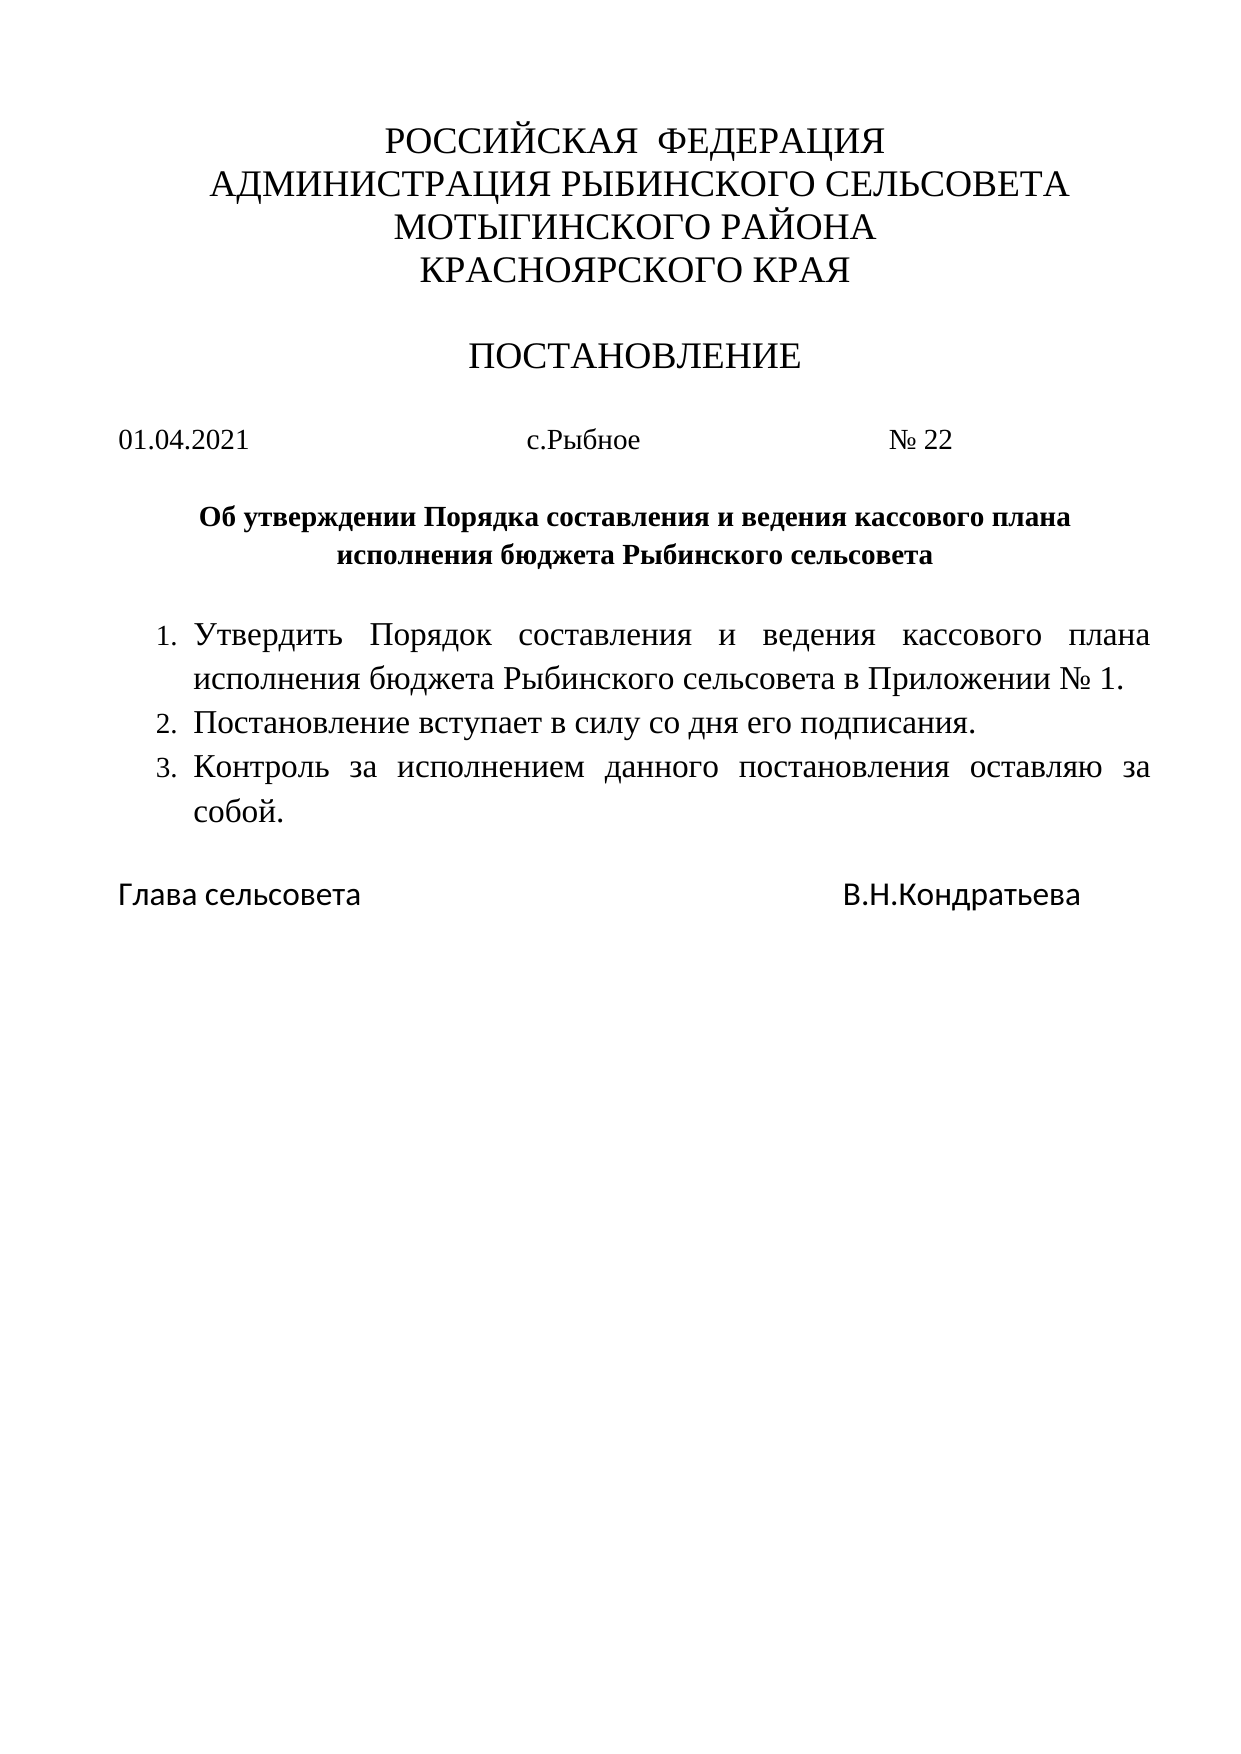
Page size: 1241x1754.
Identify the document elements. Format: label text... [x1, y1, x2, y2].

list Утвердить Порядок составления и ведения кассового плана исполнения бюджета Рыбинского сельсовета в Приложении № 1. [156, 614, 1152, 697]
text КРАСНОЯРСКОГО КРАЯ [118, 247, 1152, 291]
list Постановление вступает в силу со дня его подписания. [156, 703, 1152, 741]
text ПОСТАНОВЛЕНИЕ [118, 334, 1152, 377]
list Контроль за исполнением данного постановления оставляю за собой. [156, 747, 1152, 829]
text МОТЫГИНСКОГО РАЙОНА [118, 204, 1152, 247]
text Глава сельсовета В.Н.Кондратьева [118, 873, 1152, 914]
text 01.04.2021 с.Рыбное № 22 [118, 422, 1152, 455]
text РОССИЙСКАЯ ФЕДЕРАЦИЯ [118, 118, 1152, 161]
text Об утверждении Порядка составления и ведения кассового плана исполнения бюджета Рыбинского сельсовета [118, 499, 1152, 571]
text АДМИНИСТРАЦИЯ РЫБИНСКОГО СЕЛЬСОВЕТА [118, 161, 1152, 204]
